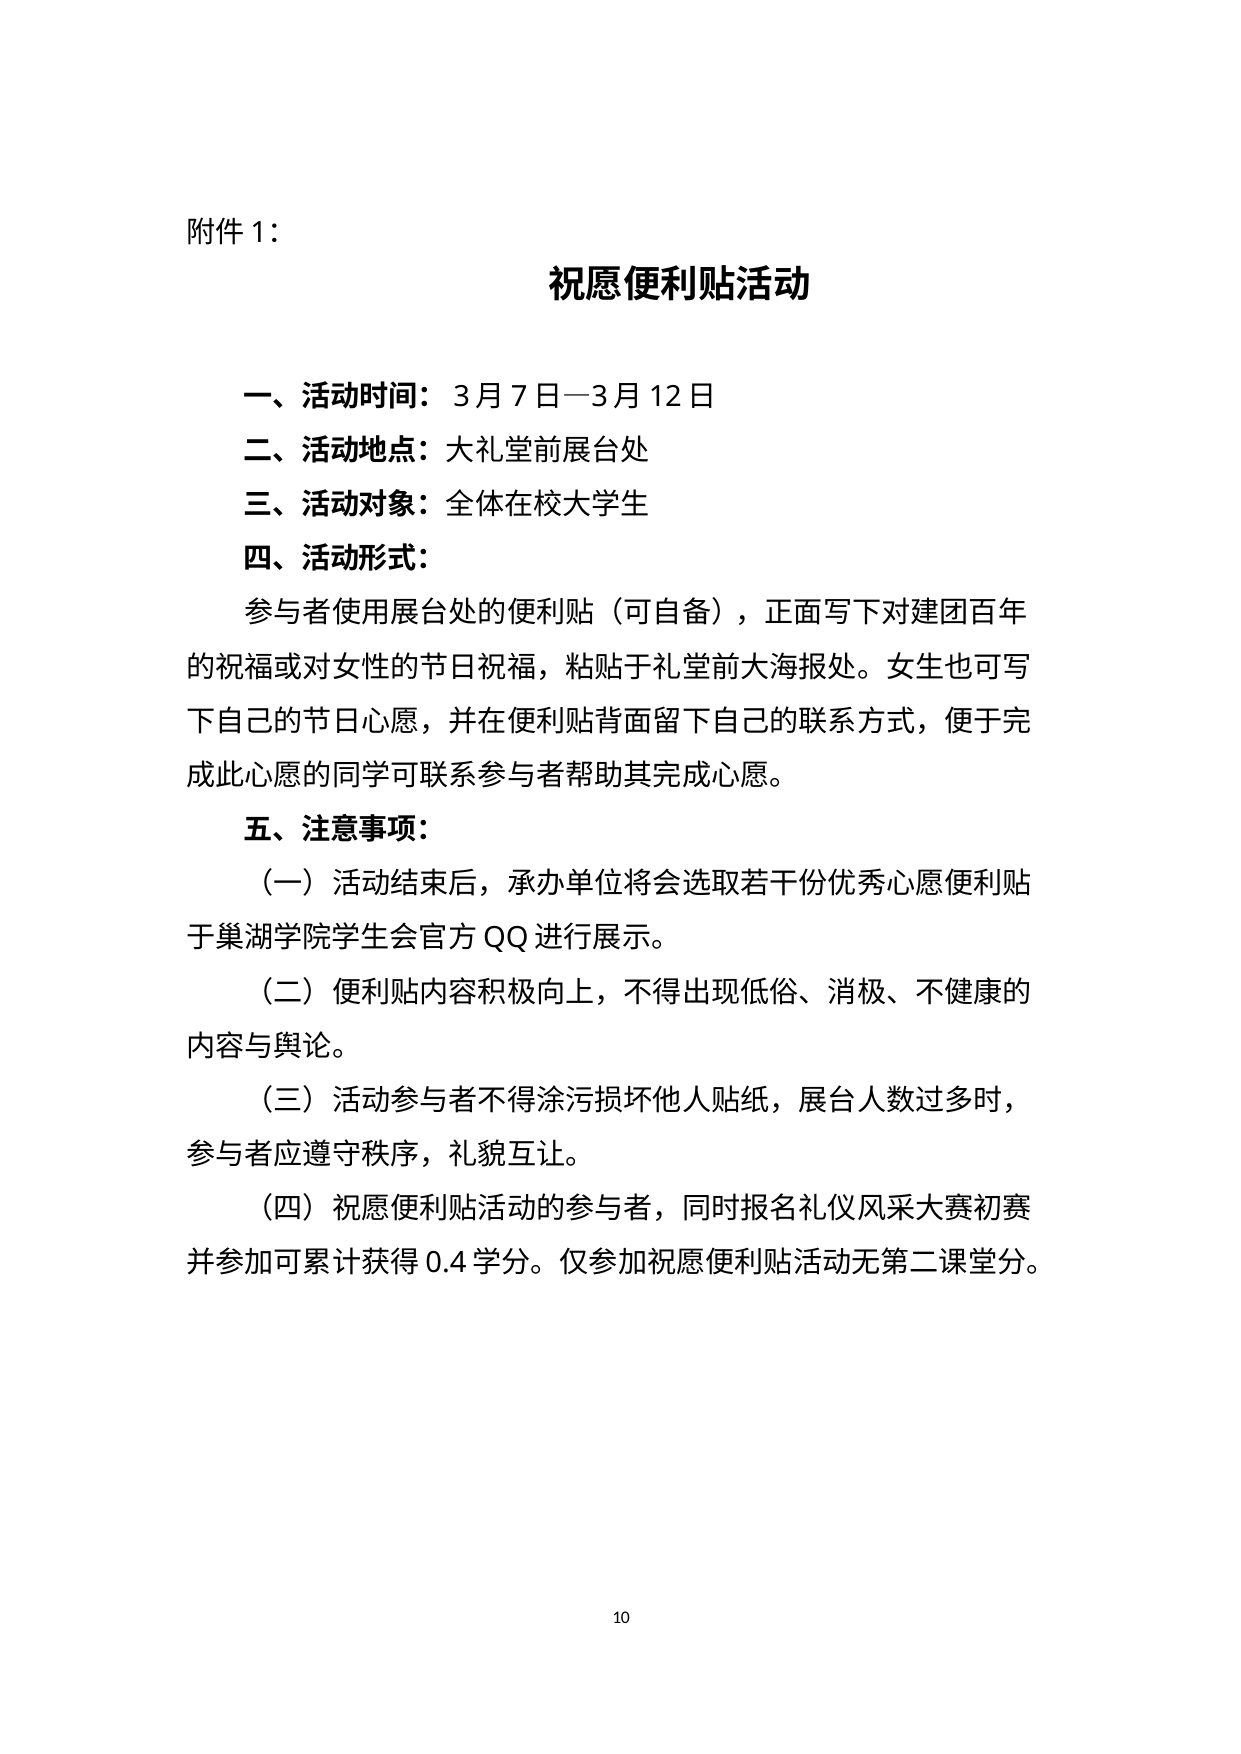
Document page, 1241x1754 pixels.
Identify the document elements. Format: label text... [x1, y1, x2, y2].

text 一、活动时间： 3月7日—3月12日 [186, 363, 1054, 417]
text 五、注意事项： [186, 796, 1054, 850]
text （四）祝愿便利贴活动的参与者，同时报名礼仪风采大赛初赛并参加可累计获得0.4学分。仅参加祝愿便利贴活动无第二课堂分。 [186, 1175, 1054, 1284]
text （一）活动结束后，承办单位将会选取若干份优秀心愿便利贴于巢湖学院学生会官方QQ进行展示。 [186, 850, 1054, 959]
text 四、活动形式： [186, 525, 1054, 579]
text 三、活动对象：全体在校大学生 [186, 471, 1054, 525]
text （二）便利贴内容积极向上，不得出现低俗、消极、不健康的内容与舆论。 [186, 959, 1054, 1067]
text 祝愿便利贴活动 [186, 250, 1054, 309]
text 二、活动地点：大礼堂前展台处 [186, 417, 1054, 471]
text 附件1： [186, 211, 1054, 250]
text 参与者使用展台处的便利贴（可自备），正面写下对建团百年的祝福或对女性的节日祝福，粘贴于礼堂前大海报处。女生也可写下自己的节日心愿，并在便利贴背面留下自己的联系方式，便于完成此心愿的同学可联系参与者帮助其完成心愿。 [186, 579, 1054, 796]
text （三）活动参与者不得涂污损坏他人贴纸，展台人数过多时，参与者应遵守秩序，礼貌互让。 [186, 1067, 1054, 1175]
